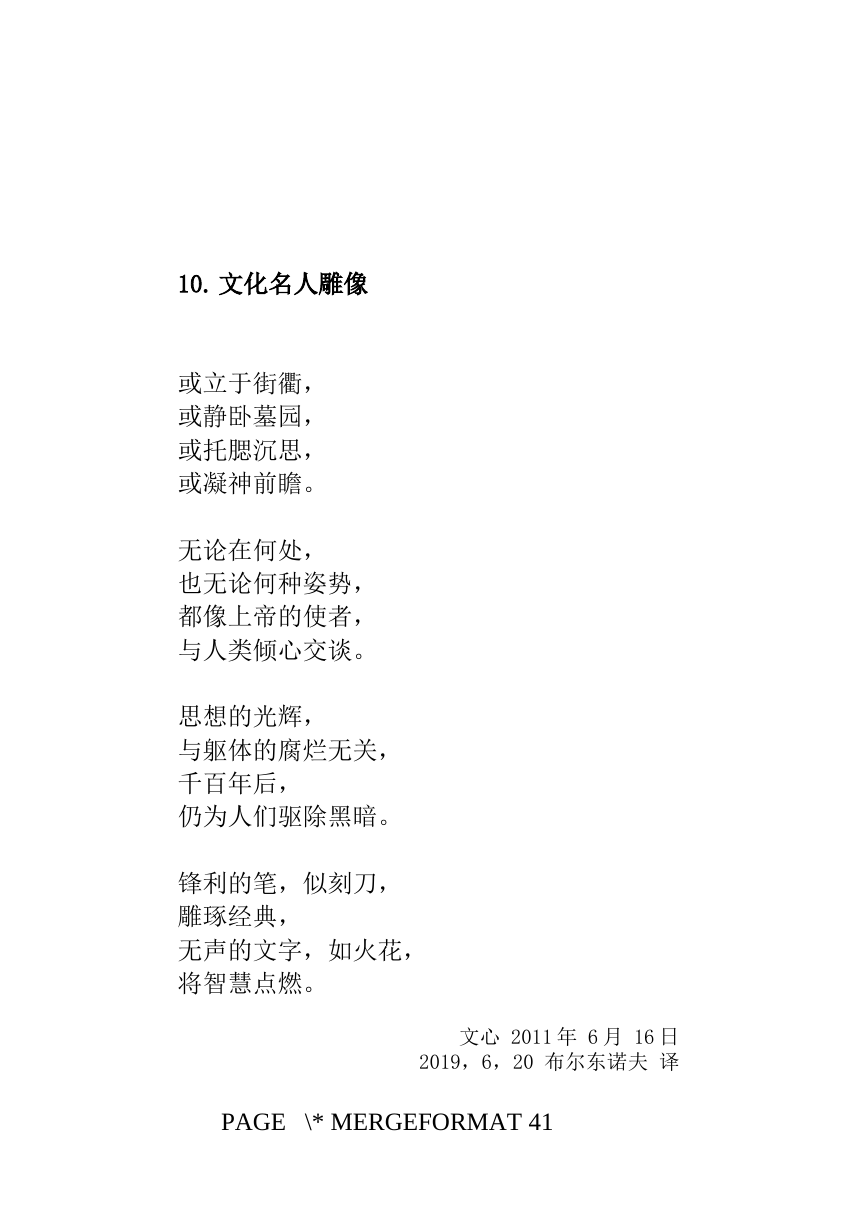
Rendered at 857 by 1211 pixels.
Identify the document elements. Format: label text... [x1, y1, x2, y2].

text 或静卧墓园， [177, 399, 679, 432]
text 也无论何种姿势， [177, 566, 679, 599]
text 无论在何处， [177, 532, 679, 566]
text 或托腮沉思， [177, 432, 679, 466]
text 思想的光辉， [177, 699, 679, 732]
text 2019，6，20 布尔东诺夫 译 [89, 1049, 679, 1074]
text 都像上帝的使者， [177, 599, 679, 632]
text 文心 2011年 6月 16日 [89, 1024, 679, 1049]
text 或立于街衢， [177, 366, 679, 399]
text 与人类倾心交谈。 [177, 632, 679, 666]
text 雕琢经典， [177, 899, 679, 932]
text 将智慧点燃。 [177, 966, 679, 999]
text 锋利的笔，似刻刀， [177, 866, 679, 899]
text 无声的文字，如火花， [177, 932, 679, 966]
text 千百年后， [177, 766, 679, 799]
text 仍为人们驱除黑暗。 [177, 799, 679, 832]
text 与躯体的腐烂无关， [177, 732, 679, 766]
text 或凝神前瞻。 [177, 466, 679, 499]
list 文化名人雕像 [177, 266, 679, 299]
